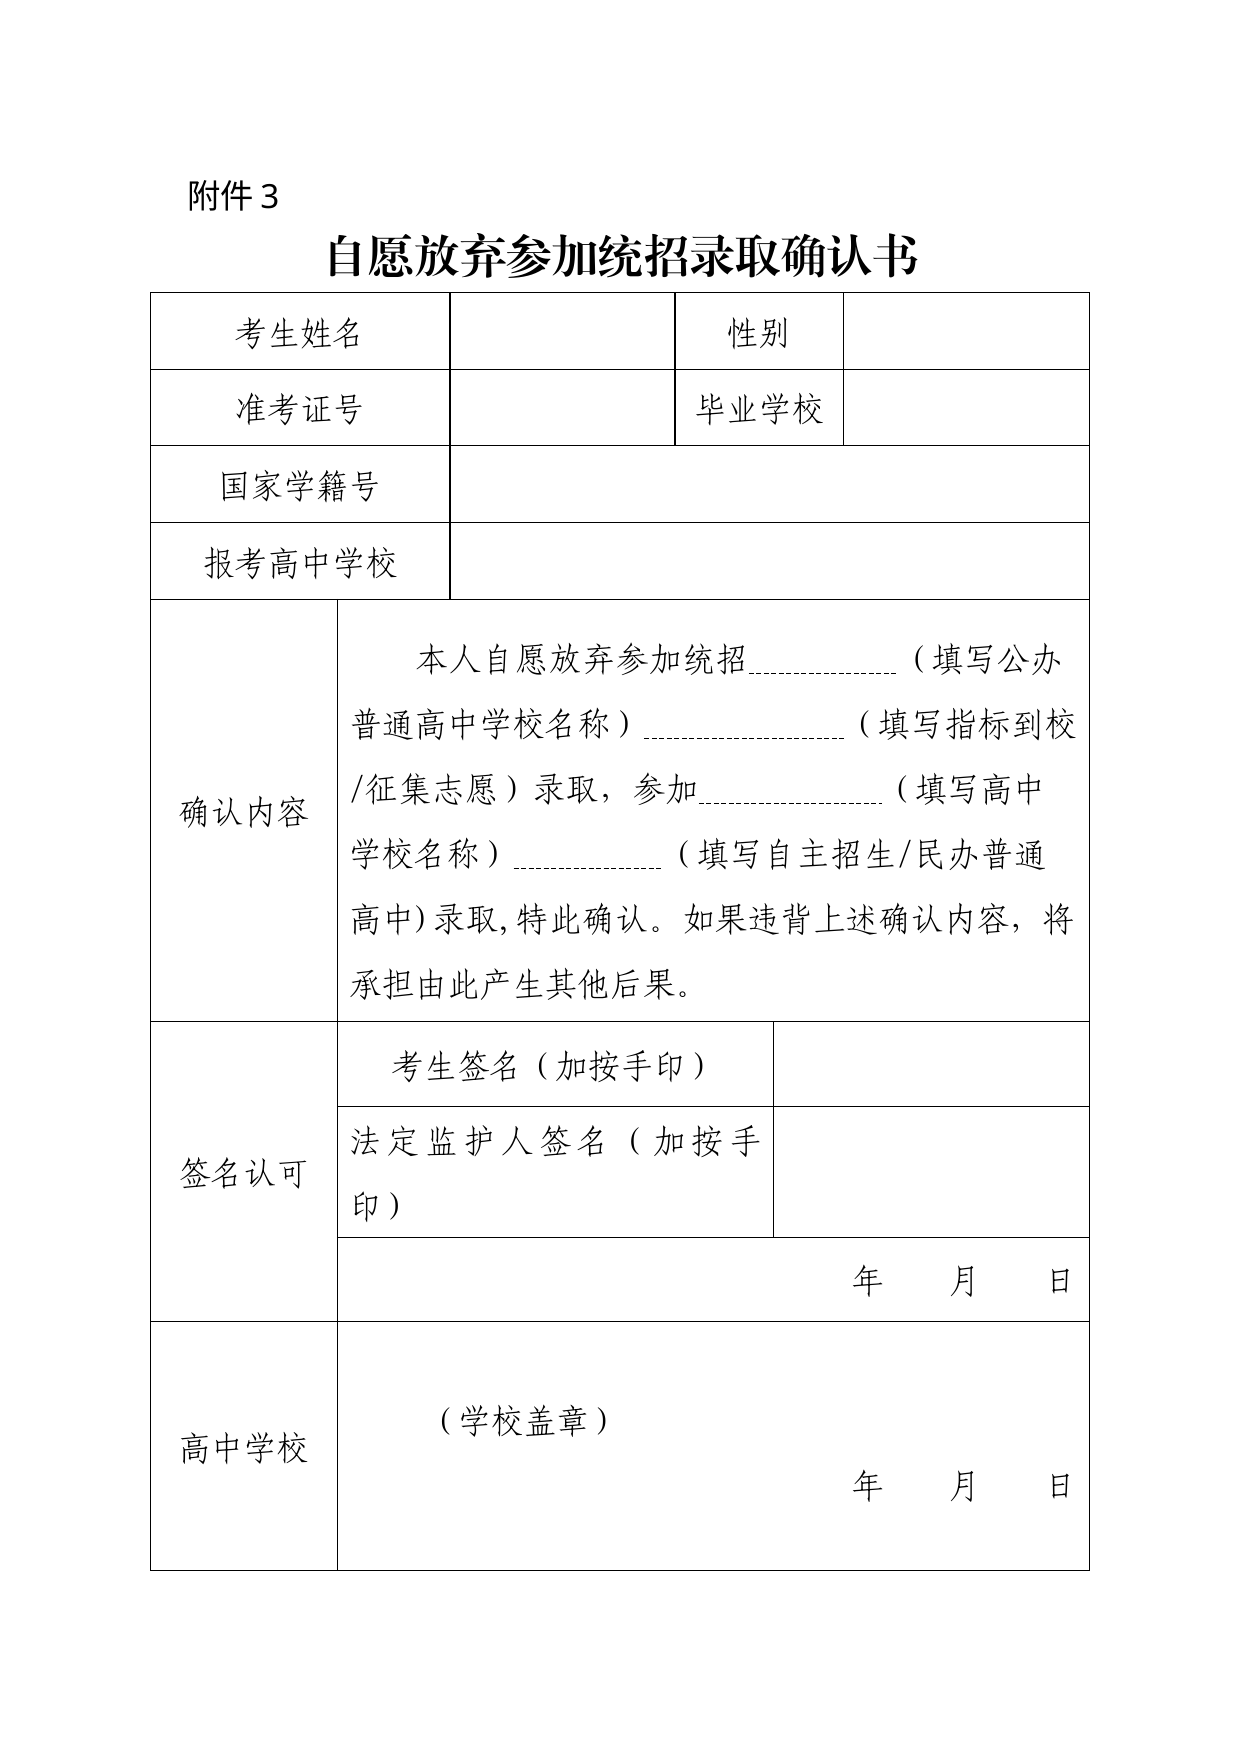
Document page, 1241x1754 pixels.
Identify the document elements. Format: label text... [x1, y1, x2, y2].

table_cell [451, 523, 1089, 599]
table_cell 高中学校 [151, 1322, 337, 1570]
table_cell [451, 446, 1089, 522]
table_cell 法定监护人签名（加按手印） [338, 1107, 773, 1237]
table_cell 确认内容 [151, 600, 337, 1021]
table_cell 报考高中学校 [151, 523, 449, 599]
table_header 考生姓名 [151, 293, 449, 369]
table_cell 准考证号 [151, 370, 449, 445]
table_cell 国家学籍号 [151, 446, 449, 522]
table_cell [774, 1107, 1089, 1237]
table_cell [451, 370, 674, 445]
table_cell 本人自愿放弃参加统招 （填写公办普通高中学校名称） （填写指标到校/征集志愿）录取，参加 （填写高中学校名称） （填写自主招生/民办普通高中)录取,特此确认。如果违背上述确认内容，将承担由此产生其他后果。 [338, 600, 1089, 1021]
table_header [844, 293, 1089, 369]
table_cell 毕业学校 [676, 370, 843, 445]
table_cell 考生签名（加按手印） [338, 1022, 773, 1106]
table_cell 年 月 日 [338, 1238, 1089, 1321]
table_cell （学校盖章） 年 月 日 [338, 1322, 1089, 1570]
table_cell [844, 370, 1089, 445]
table_cell [774, 1022, 1089, 1106]
table_header [451, 293, 674, 369]
title 自愿放弃参加统招录取确认书 [187, 227, 1053, 292]
text 附件3 [187, 162, 1053, 227]
table_header 性别 [676, 293, 843, 369]
table_cell 签名认可 [151, 1022, 337, 1321]
